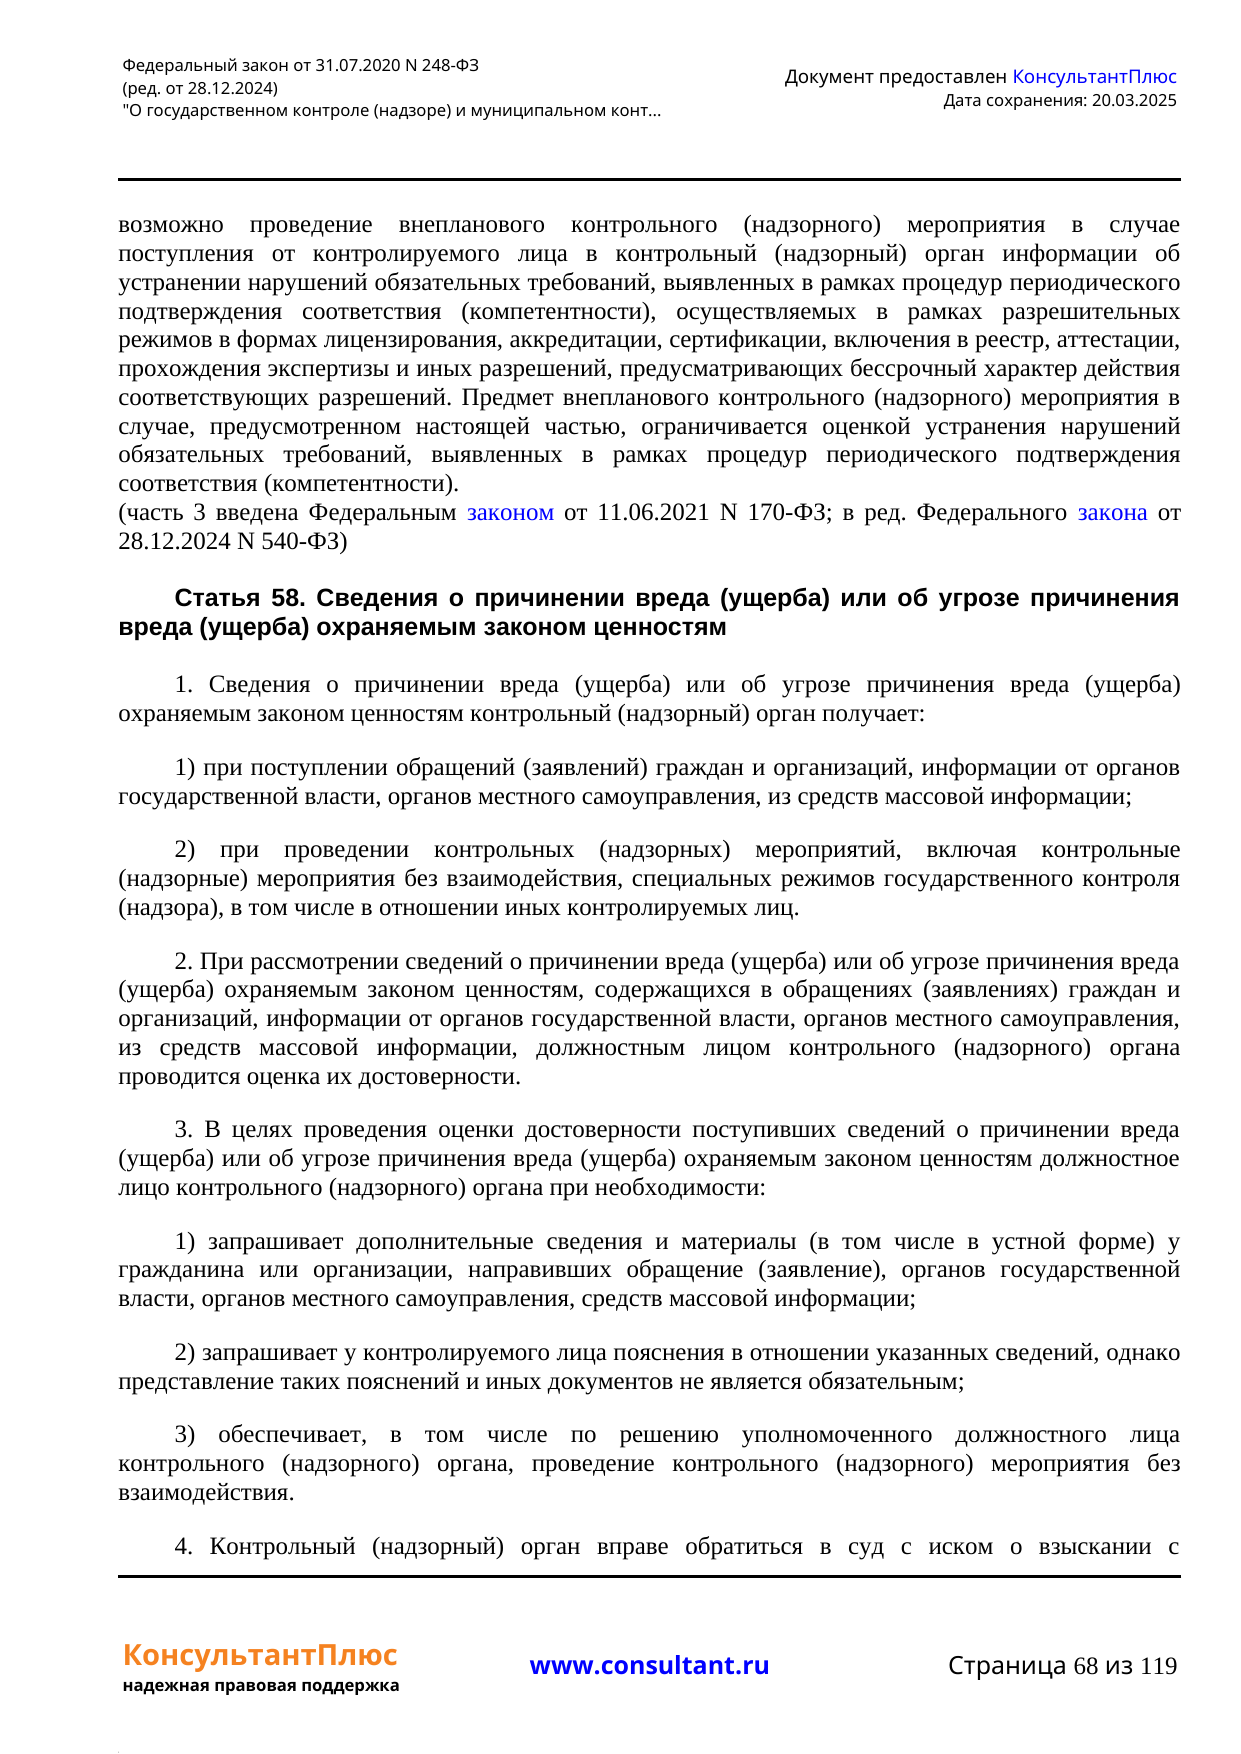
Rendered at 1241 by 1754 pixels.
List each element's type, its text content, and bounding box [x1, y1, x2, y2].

text 3. В целях проведения оценки достоверности поступивших сведений о причинении вреда (ущерба) или об угрозе причинения вреда (ущерба) охраняемым законом ценностям должностное лицо контрольного (надзорного) органа при необходимости: [118, 1114, 1181, 1201]
text 2) при проведении контрольных (надзорных) мероприятий, включая контрольные (надзорные) мероприятия без взаимодействия, специальных режимов государственного контроля (надзора), в том числе в отношении иных контролируемых лиц. [118, 834, 1181, 921]
text 2. При рассмотрении сведений о причинении вреда (ущерба) или об угрозе причинения вреда (ущерба) охраняемым законом ценностям, содержащихся в обращениях (заявлениях) граждан и организаций, информации от органов государственной власти, органов местного самоуправления, из средств массовой информации, должностным лицом контрольного (надзорного) органа проводится оценка их достоверности. [118, 946, 1181, 1089]
text 3) обеспечивает, в том числе по решению уполномоченного должностного лица контрольного (надзорного) органа, проведение контрольного (надзорного) мероприятия без взаимодействия. [118, 1419, 1181, 1506]
text 1) при поступлении обращений (заявлений) граждан и организаций, информации от органов государственной власти, органов местного самоуправления, из средств массовой информации; [118, 752, 1181, 809]
title Статья 58. Сведения о причинении вреда (ущерба) или об угрозе причинения вреда (ущерба) охраняемым законом ценностям [118, 583, 1181, 641]
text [118, 1531, 1181, 1559]
text 2) запрашивает у контролируемого лица пояснения в отношении указанных сведений, однако представление таких пояснений и иных документов не является обязательным; [118, 1337, 1181, 1394]
text (часть 3 введена Федеральным законом от 11.06.2021 N 170-ФЗ; в ред. Федерального закона от 28.12.2024 N 540-ФЗ) [118, 497, 1181, 554]
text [118, 209, 1181, 497]
text 1. Сведения о причинении вреда (ущерба) или об угрозе причинения вреда (ущерба) охраняемым законом ценностям контрольный (надзорный) орган получает: [118, 669, 1181, 727]
text 1) запрашивает дополнительные сведения и материалы (в том числе в устной форме) у гражданина или организации, направивших обращение (заявление), органов государственной власти, органов местного самоуправления, средств массовой информации; [118, 1226, 1181, 1312]
